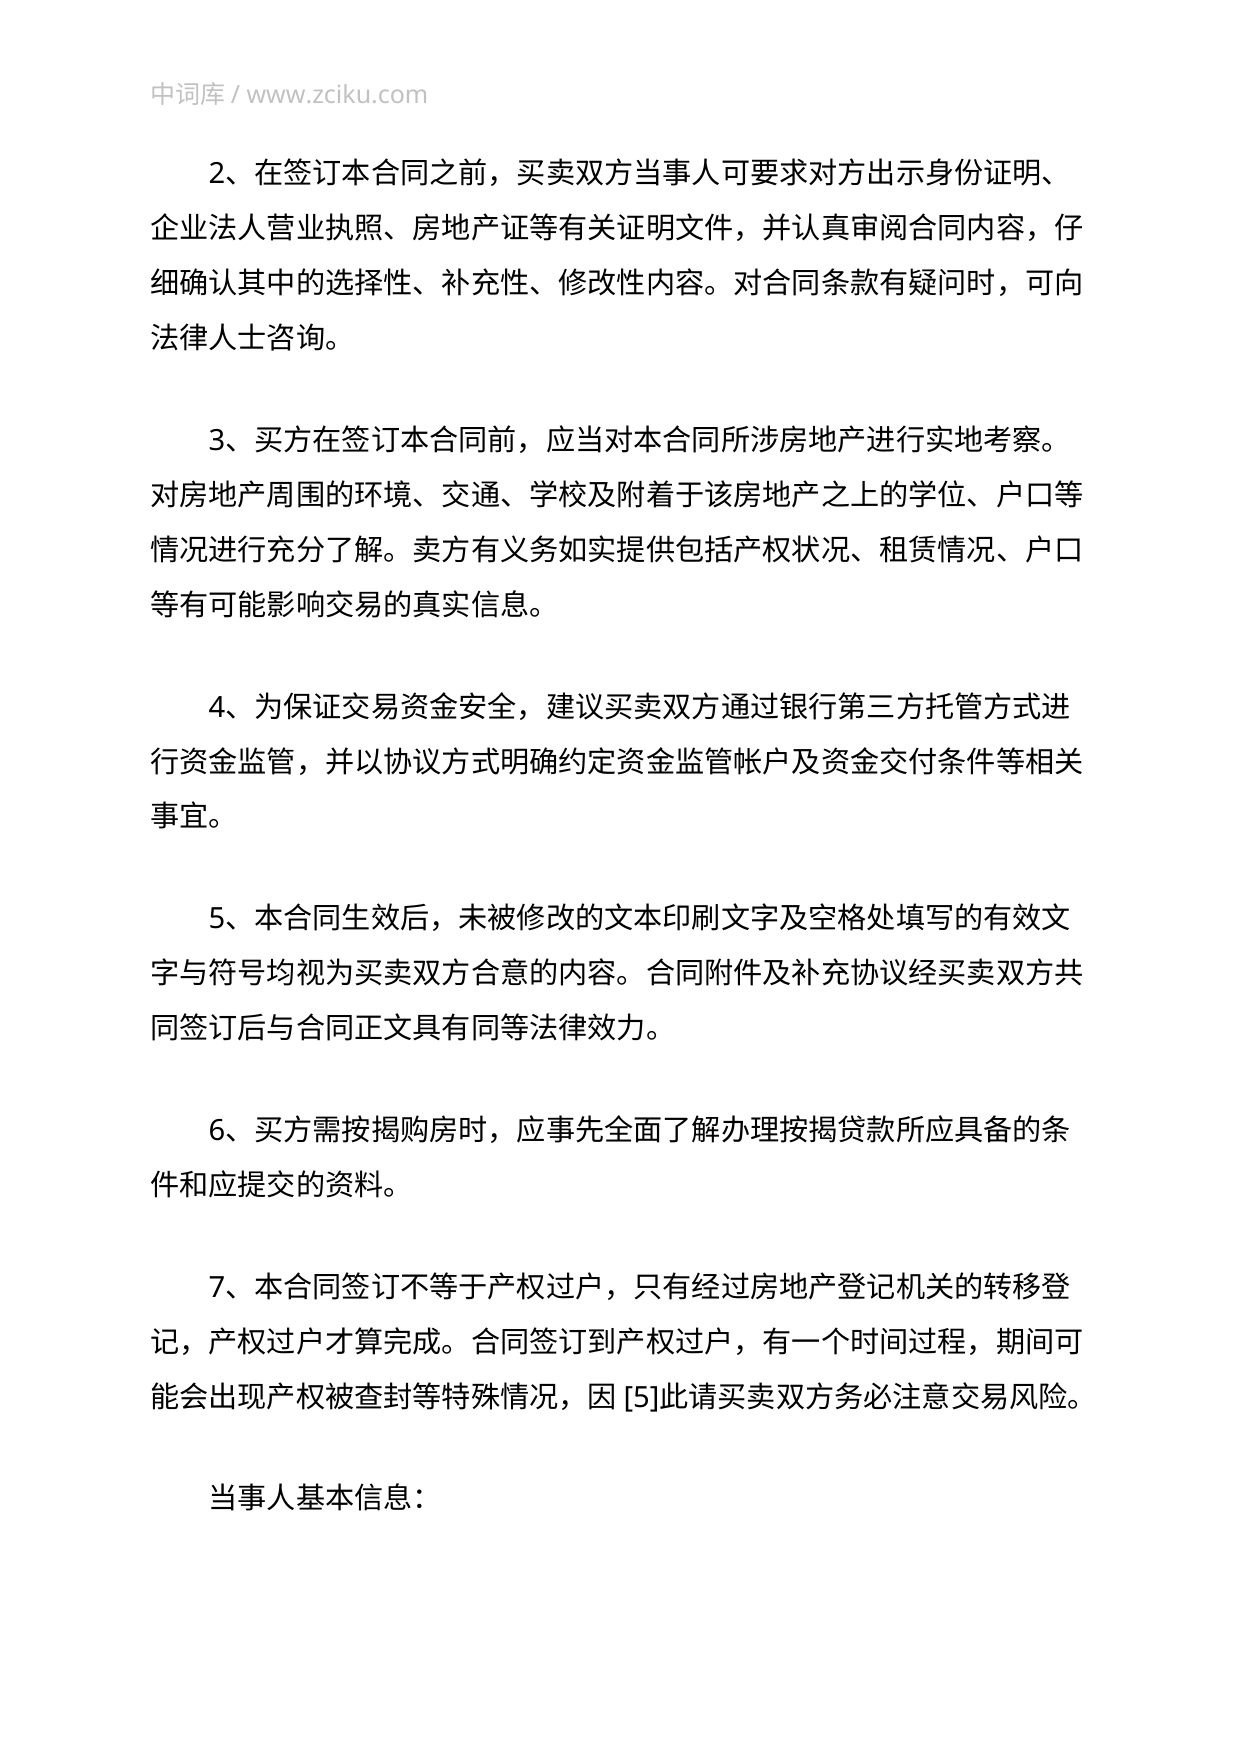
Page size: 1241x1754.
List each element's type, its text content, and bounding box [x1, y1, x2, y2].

text 4、为保证交易资金安全，建议买卖双方通过银行第三方托管方式进行资金监管，并以协议方式明确约定资金监管帐户及资金交付条件等相关事宜。 [150, 683, 1090, 835]
text 2、在签订本合同之前，买卖双方当事人可要求对方出示身份证明、企业法人营业执照、房地产证等有关证明文件，并认真审阅合同内容，仔细确认其中的选择性、补充性、修改性内容。对合同条款有疑问时，可向法律人士咨询。 [150, 150, 1090, 357]
text 6、买方需按揭购房时，应事先全面了解办理按揭贷款所应具备的条件和应提交的资料。 [150, 1106, 1090, 1204]
text 7、本合同签订不等于产权过户，只有经过房地产登记机关的转移登记，产权过户才算完成。合同签订到产权过户，有一个时间过程，期间可能会出现产权被查封等特殊情况，因 [5]此请买卖双方务必注意交易风险。 [150, 1263, 1090, 1416]
text 5、本合同生效后，未被修改的文本印刷文字及空格处填写的有效文字与符号均视为买卖双方合意的内容。合同附件及补充协议经买卖双方共同签订后与合同正文具有同等法律效力。 [150, 895, 1090, 1047]
text 当事人基本信息： [150, 1475, 1090, 1517]
text 3、买方在签订本合同前，应当对本合同所涉房地产进行实地考察。对房地产周围的环境、交通、学校及附着于该房地产之上的学位、户口等情况进行充分了解。卖方有义务如实提供包括产权状况、租赁情况、户口等有可能影响交易的真实信息。 [150, 417, 1090, 624]
